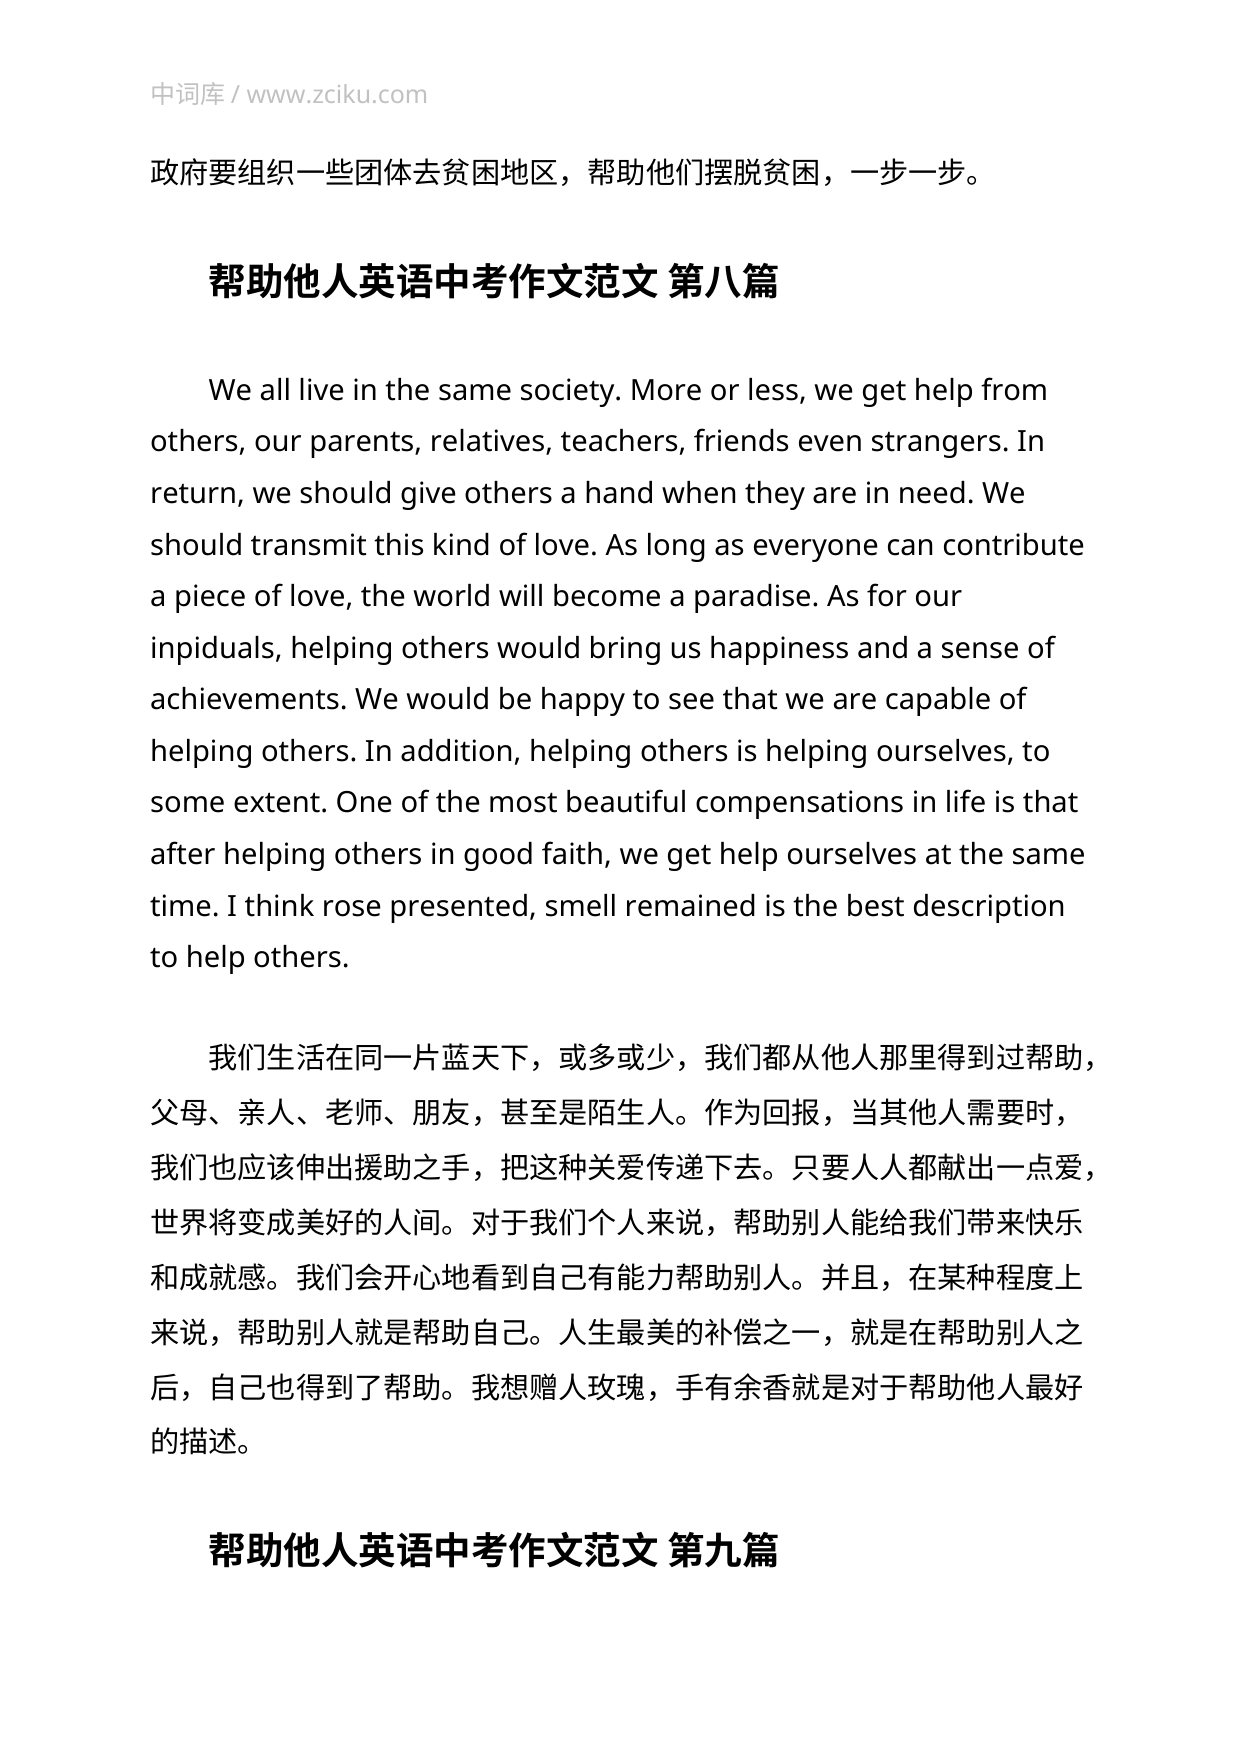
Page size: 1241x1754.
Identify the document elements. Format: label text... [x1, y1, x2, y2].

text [150, 150, 1090, 192]
text 帮助他人英语中考作文范文 第八篇 [150, 252, 1090, 306]
text 帮助他人英语中考作文范文 第九篇 [150, 1521, 1090, 1575]
text We all live in the same society. More or less, we get help from others, our parents, relatives, teachers, friends even strangers. In return, we should give others a hand when they are in need. We should transmit this kind of love. As long as everyone can contribute a piece of love, the world will become a paradise. As for our inpiduals, helping others would bring us happiness and a sense of achievements. We would be happy to see that we are capable of helping others. In addition, helping others is helping ourselves, to some extent. One of the most beautiful compensations in life is that after helping others in good faith, we get help ourselves at the same time. I think rose presented, smell remained is the best description to help others. [150, 369, 1090, 976]
text 我们生活在同一片蓝天下，或多或少，我们都从他人那里得到过帮助，父母、亲人、老师、朋友，甚至是陌生人。作为回报，当其他人需要时，我们也应该伸出援助之手，把这种关爱传递下去。只要人人都献出一点爱，世界将变成美好的人间。对于我们个人来说，帮助别人能给我们带来快乐和成就感。我们会开心地看到自己有能力帮助别人。并且，在某种程度上来说，帮助别人就是帮助自己。人生最美的补偿之一，就是在帮助别人之后，自己也得到了帮助。我想赠人玫瑰，手有余香就是对于帮助他人最好的描述。 [150, 1035, 1090, 1461]
